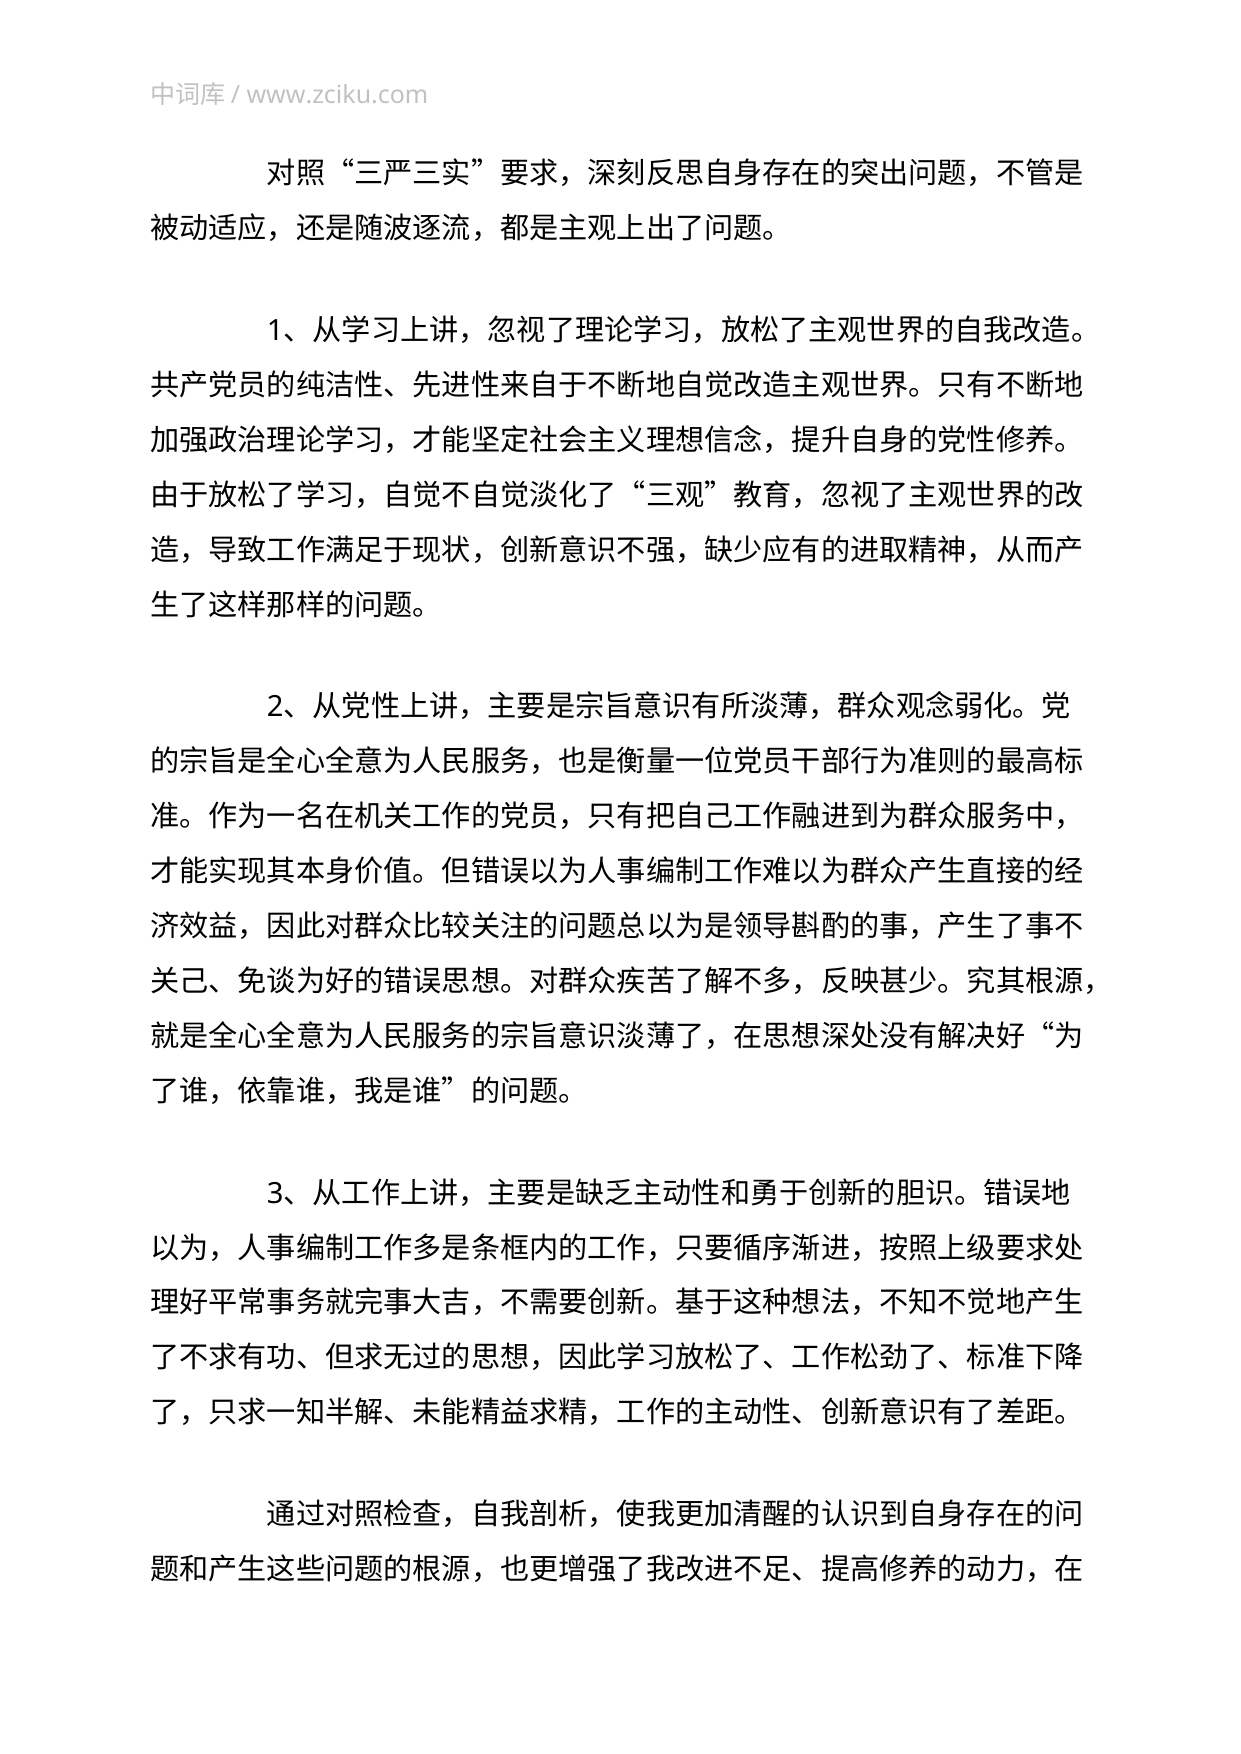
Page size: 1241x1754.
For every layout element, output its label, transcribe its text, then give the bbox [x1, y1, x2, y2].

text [150, 1491, 1090, 1588]
text 1、从学习上讲，忽视了理论学习，放松了主观世界的自我改造。共产党员的纯洁性、先进性来自于不断地自觉改造主观世界。只有不断地加强政治理论学习，才能坚定社会主义理想信念，提升自身的党性修养。由于放松了学习，自觉不自觉淡化了“三观”教育，忽视了主观世界的改造，导致工作满足于现状，创新意识不强，缺少应有的进取精神，从而产生了这样那样的问题。 [150, 307, 1090, 623]
text 3、从工作上讲，主要是缺乏主动性和勇于创新的胆识。错误地以为，人事编制工作多是条框内的工作，只要循序渐进，按照上级要求处理好平常事务就完事大吉，不需要创新。基于这种想法，不知不觉地产生了不求有功、但求无过的思想，因此学习放松了、工作松劲了、标准下降了，只求一知半解、未能精益求精，工作的主动性、创新意识有了差距。 [150, 1169, 1090, 1431]
text 对照“三严三实”要求，深刻反思自身存在的突出问题，不管是被动适应，还是随波逐流，都是主观上出了问题。 [150, 150, 1090, 247]
text 2、从党性上讲，主要是宗旨意识有所淡薄，群众观念弱化。党的宗旨是全心全意为人民服务，也是衡量一位党员干部行为准则的最高标准。作为一名在机关工作的党员，只有把自己工作融进到为群众服务中，才能实现其本身价值。但错误以为人事编制工作难以为群众产生直接的经济效益，因此对群众比较关注的问题总以为是领导斟酌的事，产生了事不关己、免谈为好的错误思想。对群众疾苦了解不多，反映甚少。究其根源，就是全心全意为人民服务的宗旨意识淡薄了，在思想深处没有解决好“为了谁，依靠谁，我是谁”的问题。 [150, 683, 1090, 1110]
